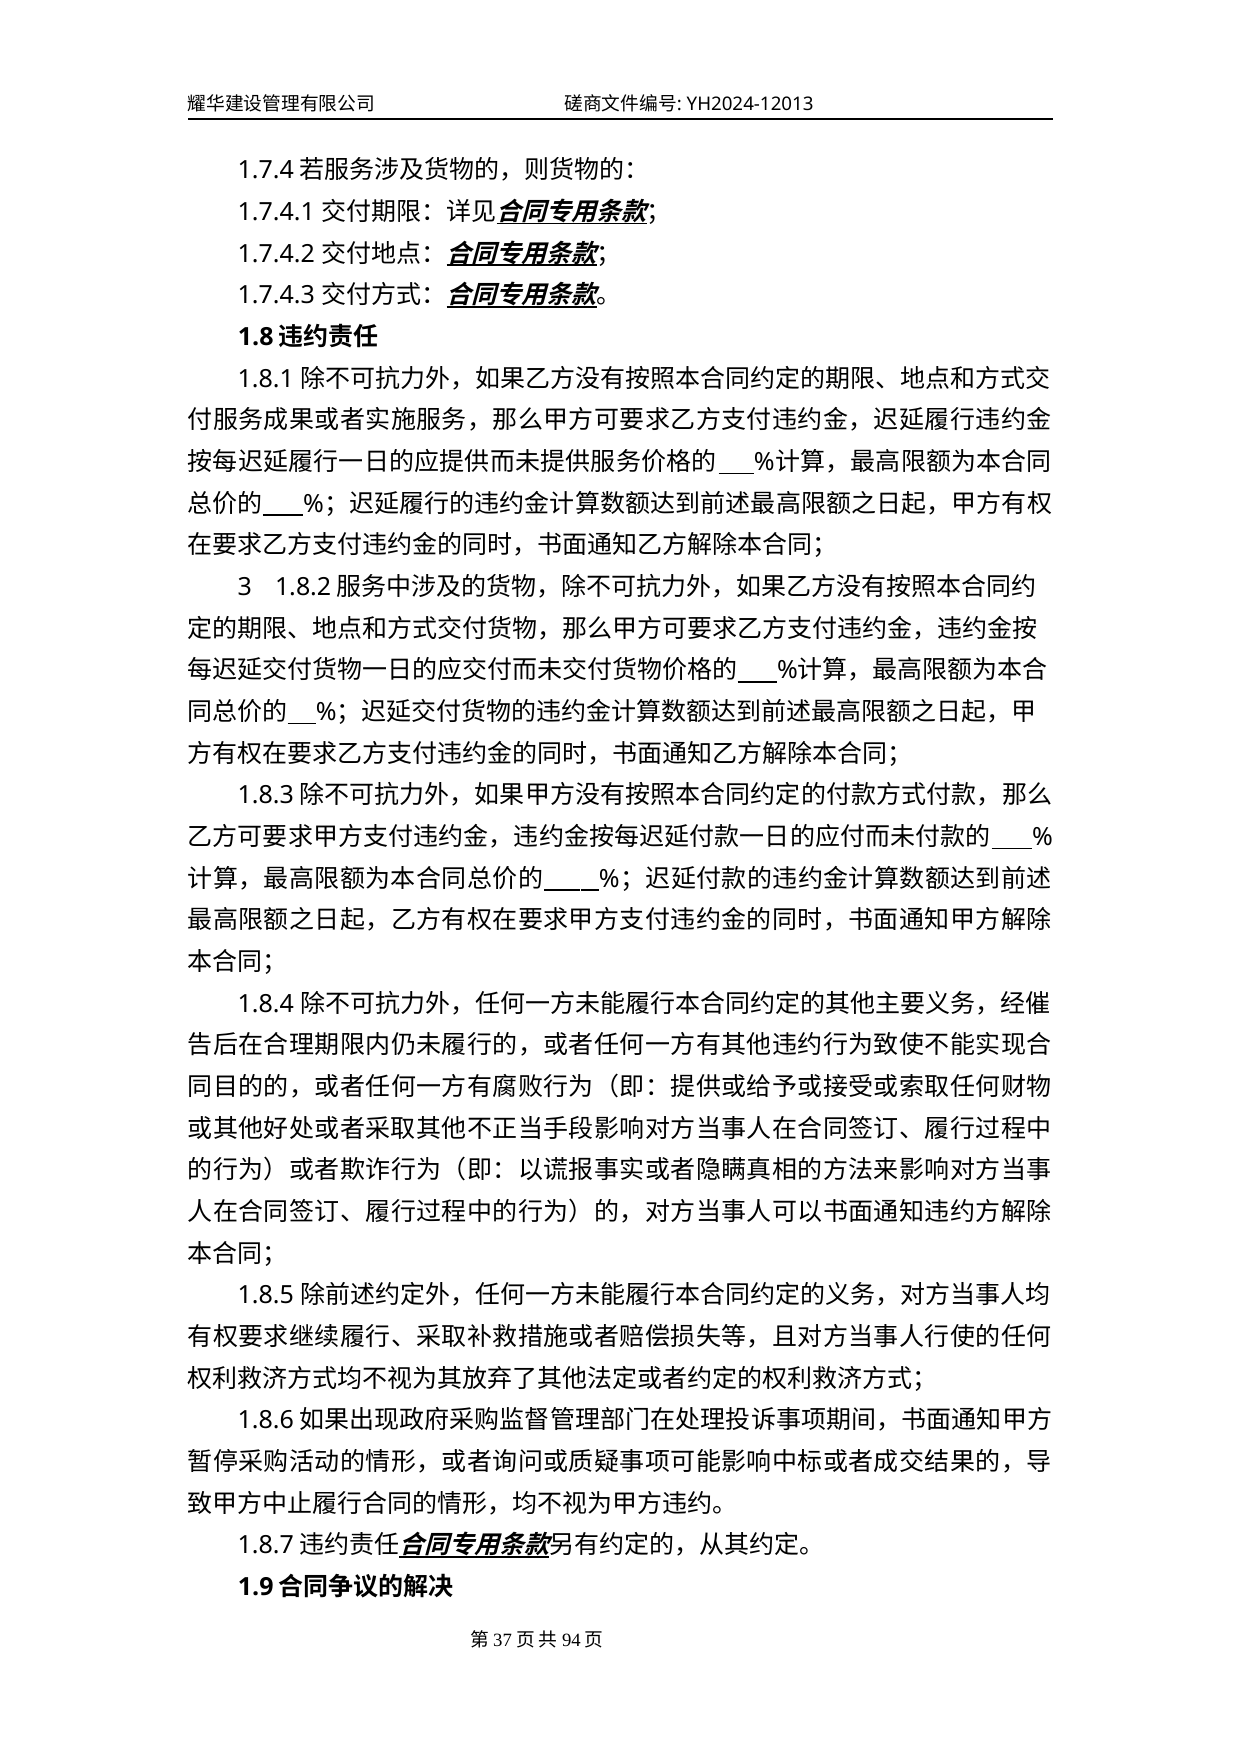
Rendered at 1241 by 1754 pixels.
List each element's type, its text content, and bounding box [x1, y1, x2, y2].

text 1.8.1 除不可抗力外，如果乙方没有按照本合同约定的期限、地点和方式交付服务成果或者实施服务，那么甲方可要求乙方支付违约金，迟延履行违约金按每迟延履行一日的应提供而未提供服务价格的 %计算，最高限额为本合同总价的 %；迟延履行的违约金计算数额达到前述最高限额之日起，甲方有权在要求乙方支付违约金的同时，书面通知乙方解除本合同； [187, 358, 1053, 561]
text 1.7.4若服务涉及货物的，则货物的： [187, 150, 1053, 186]
text 1.7.4.2 交付地点：合同专用条款； [187, 233, 1053, 269]
text 1.7.4.1 交付期限：详见合同专用条款； [187, 192, 1053, 228]
text 1.8违约责任 [187, 317, 1053, 353]
subtitle 1.8.2服务中涉及的货物，除不可抗力外，如果乙方没有按照本合同约定的期限、地点和方式交付货物，那么甲方可要求乙方支付违约金，违约金按每迟延交付货物一日的应交付而未交付货物价格的 %计算，最高限额为本合同总价的 %；迟延交付货物的违约金计算数额达到前述最高限额之日起，甲方有权在要求乙方支付违约金的同时，书面通知乙方解除本合同； [187, 567, 1053, 769]
text 1.8.6如果出现政府采购监督管理部门在处理投诉事项期间，书面通知甲方暂停采购活动的情形，或者询问或质疑事项可能影响中标或者成交结果的，导致甲方中止履行合同的情形，均不视为甲方违约。 [187, 1400, 1053, 1519]
text 1.8.4 除不可抗力外，任何一方未能履行本合同约定的其他主要义务，经催告后在合理期限内仍未履行的，或者任何一方有其他违约行为致使不能实现合同目的的，或者任何一方有腐败行为（即：提供或给予或接受或索取任何财物或其他好处或者采取其他不正当手段影响对方当事人在合同签订、履行过程中的行为）或者欺诈行为（即：以谎报事实或者隐瞒真相的方法来影响对方当事人在合同签订、履行过程中的行为）的，对方当事人可以书面通知违约方解除本合同； [187, 983, 1053, 1269]
text 1.7.4.3 交付方式：合同专用条款。 [187, 275, 1053, 311]
text 1.8.5 除前述约定外，任何一方未能履行本合同约定的义务，对方当事人均有权要求继续履行、采取补救措施或者赔偿损失等，且对方当事人行使的任何权利救济方式均不视为其放弃了其他法定或者约定的权利救济方式； [187, 1275, 1053, 1394]
text 1.9合同争议的解决 [187, 1567, 1053, 1603]
text 1.8.7违约责任合同专用条款另有约定的，从其约定。 [187, 1525, 1053, 1561]
text 1.8.3除不可抗力外，如果甲方没有按照本合同约定的付款方式付款，那么乙方可要求甲方支付违约金，违约金按每迟延付款一日的应付而未付款的 %计算，最高限额为本合同总价的 %；迟延付款的违约金计算数额达到前述最高限额之日起，乙方有权在要求甲方支付违约金的同时，书面通知甲方解除本合同； [187, 775, 1053, 978]
